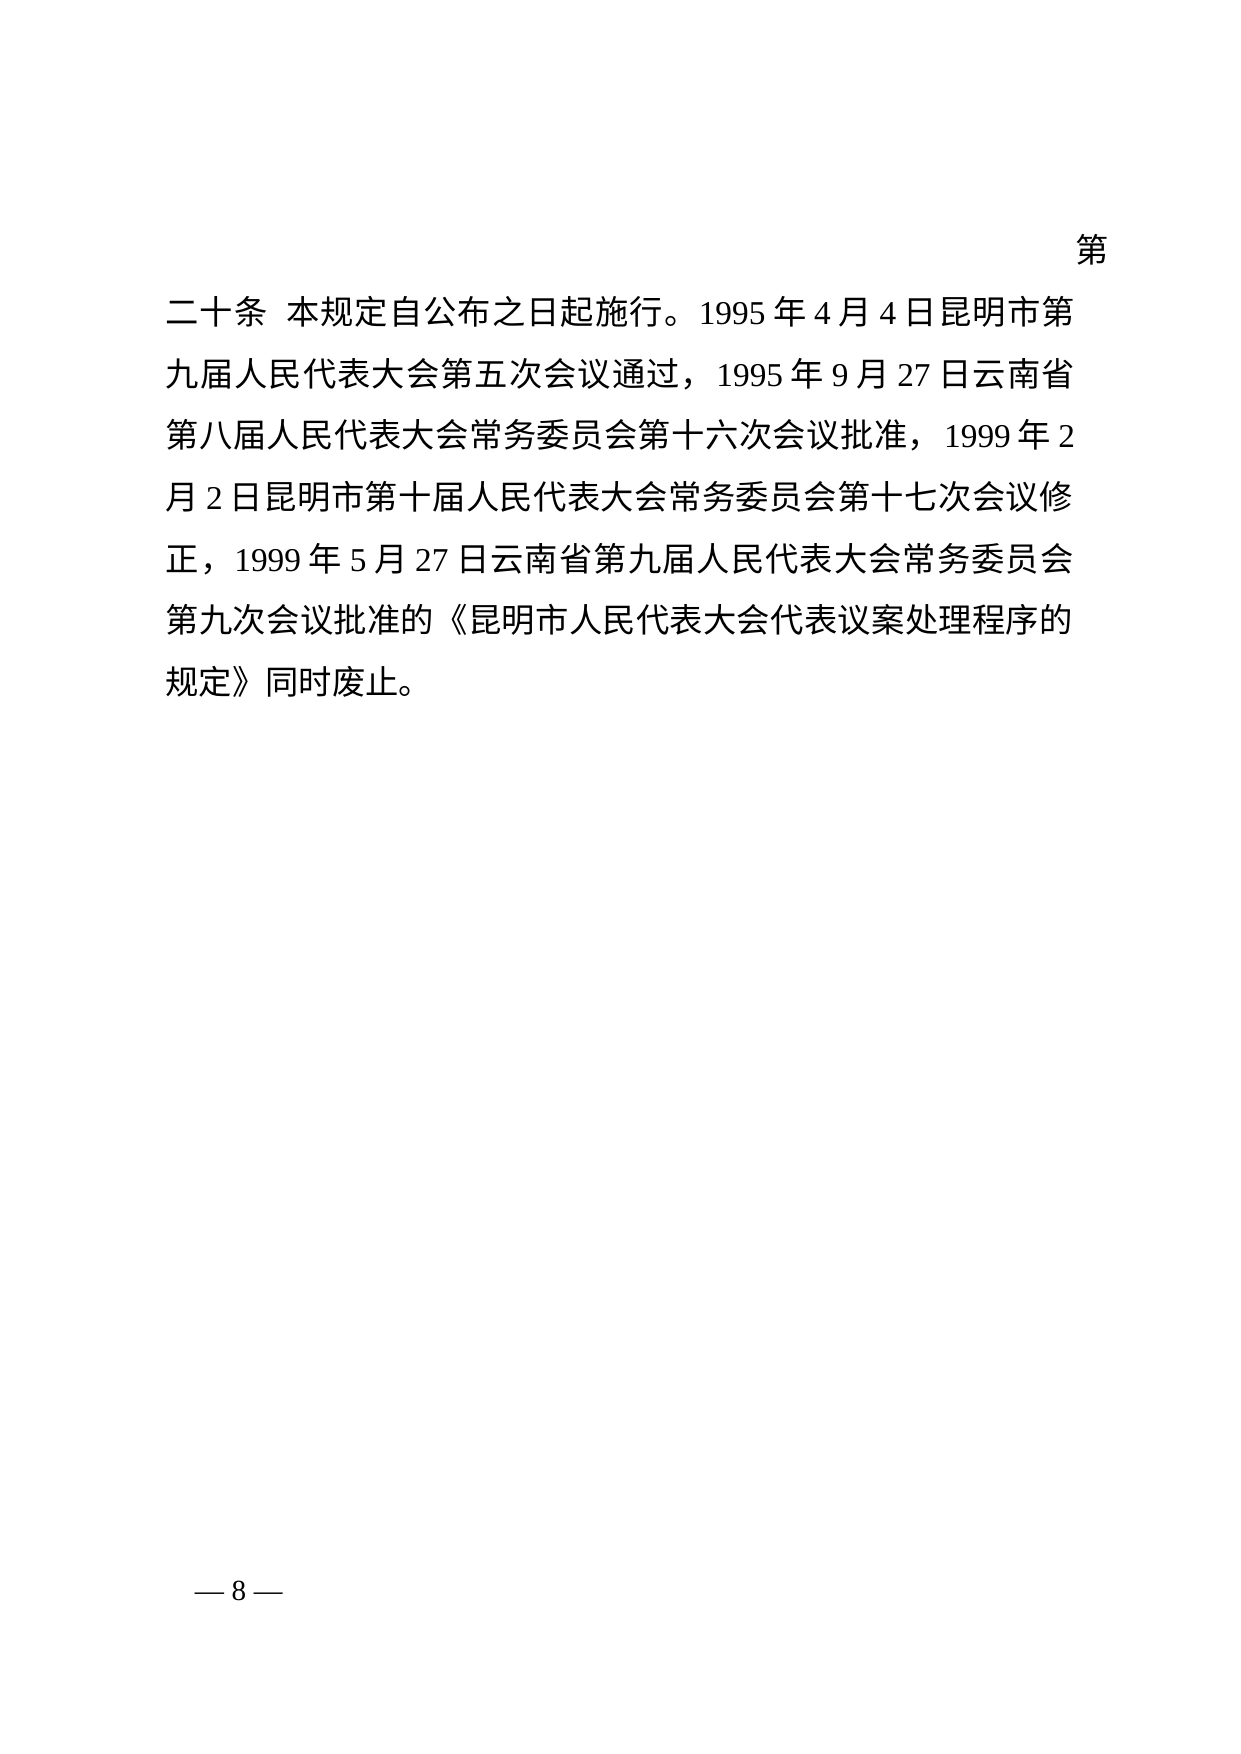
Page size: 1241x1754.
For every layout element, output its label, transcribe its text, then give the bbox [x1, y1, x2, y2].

text 第二十条 本规定自公布之日起施行。1995年4月4日昆明市第九届人民代表大会第五次会议通过，1995年9月27日云南省第八届人民代表大会常务委员会第十六次会议批准，1999年2月2日昆明市第十届人民代表大会常务委员会第十七次会议修正，1999年5月27日云南省第九届人民代表大会常务委员会第九次会议批准的《昆明市人民代表大会代表议案处理程序的规定》同时废止。 [165, 214, 1075, 707]
